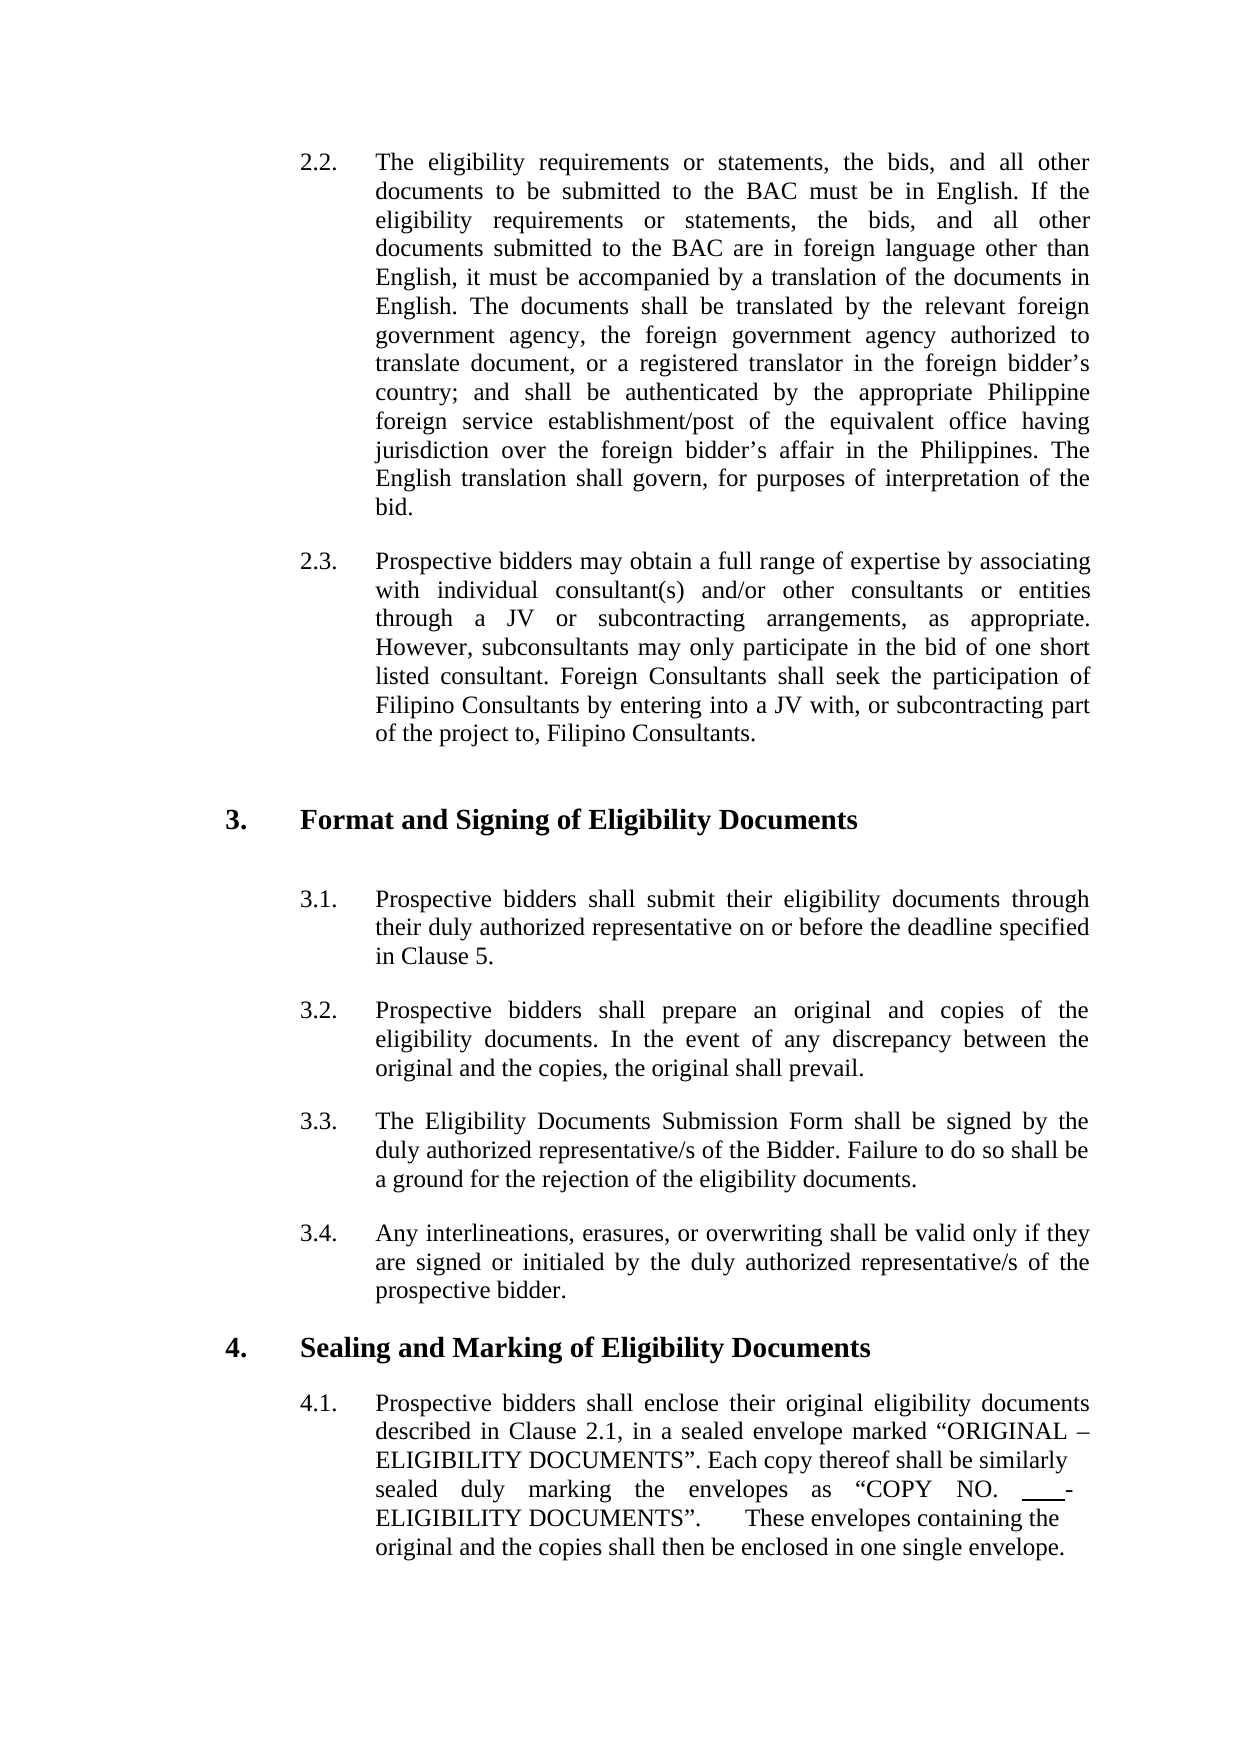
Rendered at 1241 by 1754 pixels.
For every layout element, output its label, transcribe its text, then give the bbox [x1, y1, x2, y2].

text sealed duly marking the envelopes as “COPY NO. - [375, 1474, 1138, 1503]
text ELIGIBILITY DOCUMENTS”. These envelopes containing the original and the copies shall then be enclosed in one single envelope. [375, 1503, 1089, 1560]
list Prospective bidders shall submit their eligibility documents through their duly authorized representative on or before the deadline specified in Clause 5. [300, 884, 1090, 970]
list Prospective bidders shall enclose their original eligibility documents described in Clause 2.1, in a sealed envelope marked “ORIGINAL – ELIGIBILITY DOCUMENTS”. Each copy thereof shall be similarly [300, 1388, 1090, 1474]
list Sealing and Marking of Eligibility Documents [225, 1330, 1138, 1363]
list Prospective bidders may obtain a full range of expertise by associating with individual consultant(s) and/or other consultants or entities through a JV or subcontracting arrangements, as appropriate. However, subconsultants may only participate in the bid of one short listed consultant. Foreign Consultants shall seek the participation of Filipino Consultants by entering into a JV with, or subcontracting part of the project to, Filipino Consultants. [300, 546, 1091, 747]
list Prospective bidders shall prepare an original and copies of the eligibility documents. In the event of any discrepancy between the original and the copies, the original shall prevail. [300, 995, 1089, 1081]
list Format and Signing of Eligibility Documents [225, 802, 1138, 835]
list The eligibility requirements or statements, the bids, and all other documents to be submitted to the BAC must be in English. If the eligibility requirements or statements, the bids, and all other documents submitted to the BAC are in foreign language other than English, it must be accompanied by a translation of the documents in English. The documents shall be translated by the relevant foreign government agency, the foreign government agency authorized to translate document, or a registered translator in the foreign bidder’s country; and shall be authenticated by the appropriate Philippine foreign service establishment/post of the equivalent office having jurisdiction over the foreign bidder’s affair in the Philippines. The English translation shall govern, for purposes of interpretation of the bid. [300, 147, 1091, 521]
list Any interlineations, erasures, or overwriting shall be valid only if they are signed or initialed by the duly authorized representative/s of the prospective bidder. [300, 1218, 1091, 1304]
list The Eligibility Documents Submission Form shall be signed by the duly authorized representative/s of the Bidder. Failure to do so shall be a ground for the rejection of the eligibility documents. [300, 1106, 1090, 1193]
